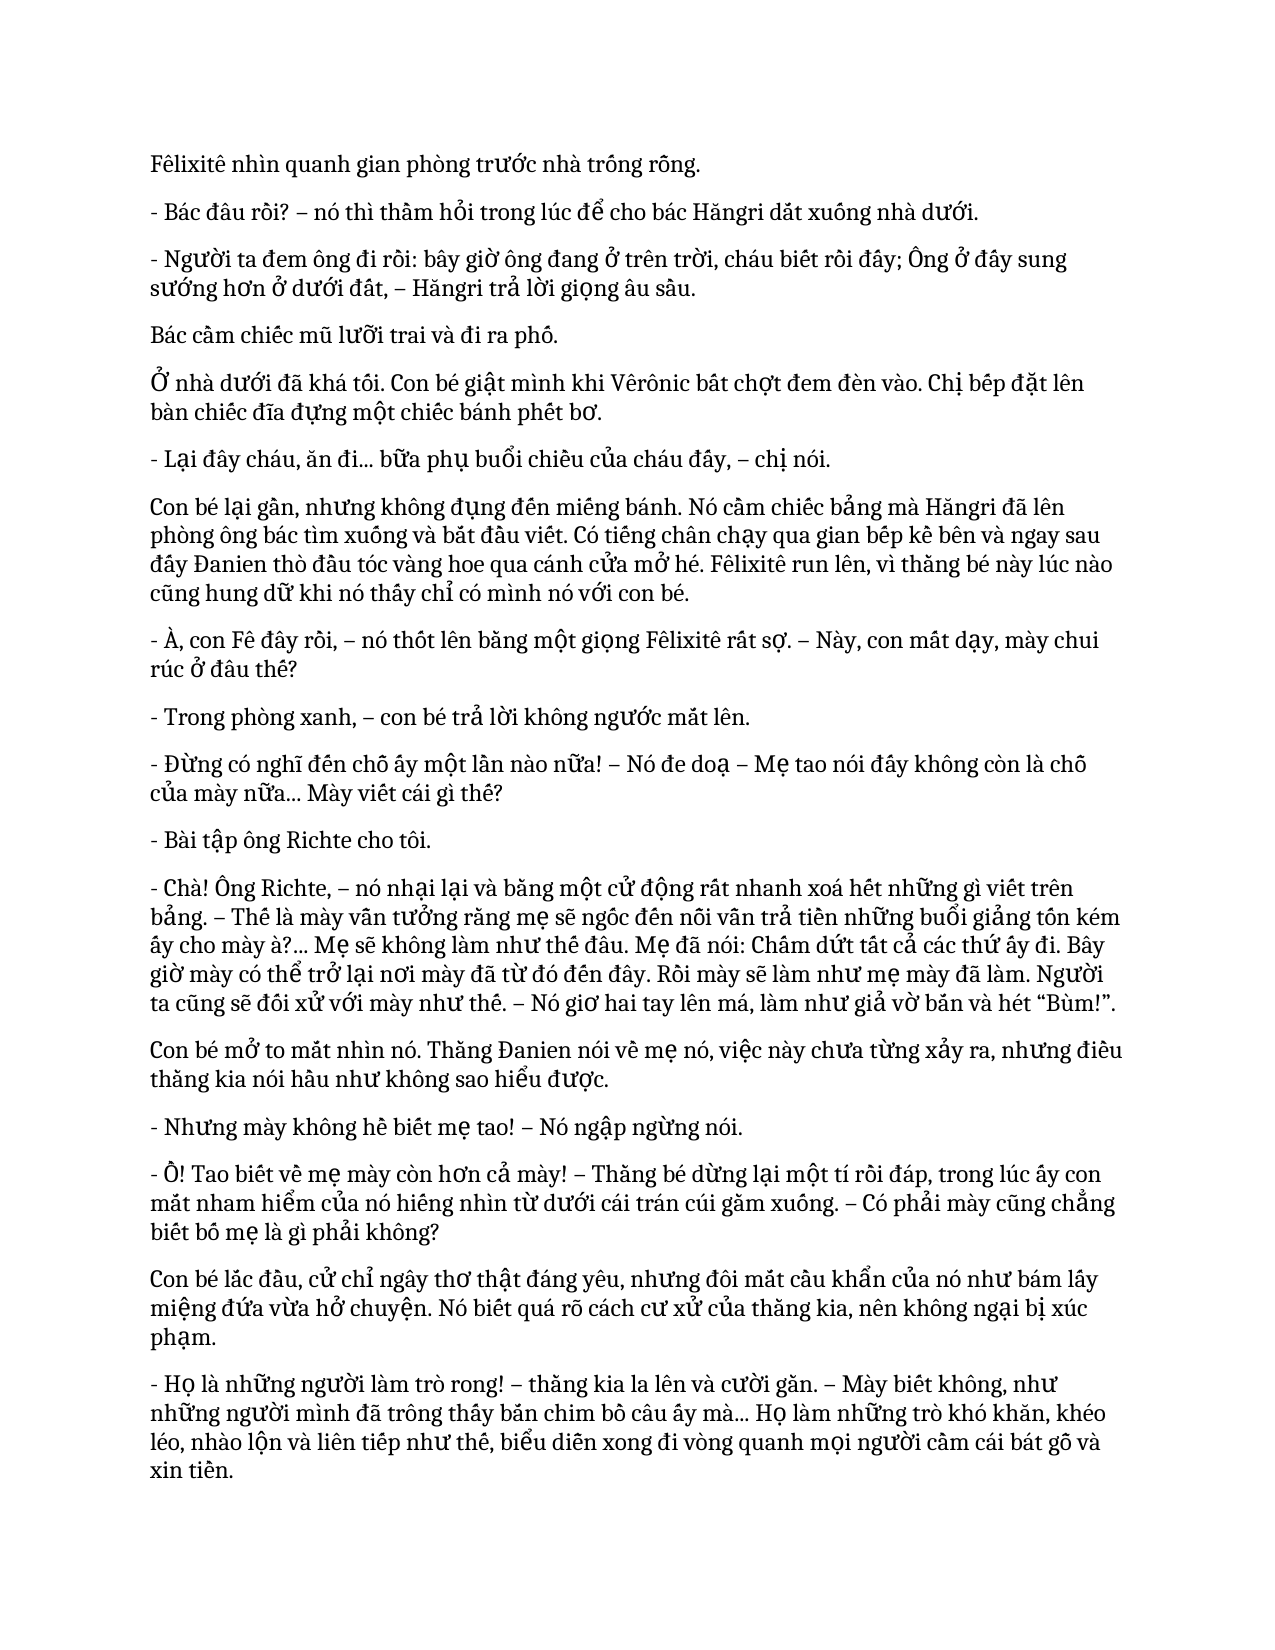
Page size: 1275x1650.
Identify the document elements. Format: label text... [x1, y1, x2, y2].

text Con bé lắc đầu, cử chỉ ngây thơ thật đáng yêu, nhưng đôi mắt cầu khẩn của nó như bám lấy miệng đứa vừa hở chuyện. Nó biết quá rõ cách cư xử của thằng kia, nên không ngại bị xúc phạm. [150, 1265, 1125, 1351]
text - Chà! Ông Richte, – nó nhại lại và bằng một cử động rất nhanh xoá hết những gì viết trên bảng. – Thế là mày vẫn tưởng rằng mẹ sẽ ngốc đến nỗi vẫn trả tiền những buổi giảng tốn kém ấy cho mày à?... Mẹ sẽ không làm như thế đâu. Mẹ đã nói: Chấm dứt tất cả các thứ ấy đi. Bây giờ mày có thể trở lại nơi mày đã từ đó đến đây. Rồi mày sẽ làm như mẹ mày đã làm. Người ta cũng sẽ đối xử với mày như thế. – Nó giơ hai tay lên má, làm như giả vờ bắn và hét “Bùm!”. [150, 874, 1125, 1017]
text - Bác đâu rồi? – nó thì thầm hỏi trong lúc để cho bác Hăngri dắt xuống nhà dưới. [150, 197, 1125, 226]
text - Nhưng mày không hề biết mẹ tao! – Nó ngập ngừng nói. [150, 1112, 1125, 1141]
text - Người ta đem ông đi rồi: bây giờ ông đang ở trên trời, cháu biết rồi đấy; Ông ở đấy sung sướng hơn ở dưới đất, – Hăngri trả lời giọng âu sầu. [150, 245, 1125, 302]
text Bác cầm chiếc mũ lưỡi trai và đi ra phố. [150, 321, 1125, 350]
text - Bài tập ông Richte cho tôi. [150, 826, 1125, 855]
text - À, con Fê đây rồi, – nó thốt lên bằng một giọng Fêlixitê rất sợ. – Này, con mất dạy, mày chui rúc ở đâu thế? [150, 626, 1125, 684]
text Ở nhà dưới đã khá tối. Con bé giật mình khi Vêrônic bất chợt đem đèn vào. Chị bếp đặt lên bàn chiếc đĩa đựng một chiếc bánh phết bơ. [150, 369, 1125, 426]
text Con bé lại gần, nhưng không đụng đến miếng bánh. Nó cầm chiếc bảng mà Hăngri đã lên phòng ông bác tìm xuống và bắt đầu viết. Có tiếng chân chạy qua gian bếp kề bên và ngay sau đấy Đanien thò đầu tóc vàng hoe qua cánh cửa mở hé. Fêlixitê run lên, vì thằng bé này lúc nào cũng hung dữ khi nó thấy chỉ có mình nó với con bé. [150, 492, 1125, 607]
text Con bé mở to mắt nhìn nó. Thằng Đanien nói về mẹ nó, việc này chưa từng xảy ra, nhưng điều thằng kia nói hầu như không sao hiểu được. [150, 1036, 1125, 1094]
text - Lại đây cháu, ăn đi... bữa phụ buổi chiều của cháu đấy, – chị nói. [150, 445, 1125, 474]
text - Họ là những người làm trò rong! – thằng kia la lên và cười gằn. – Mày biết không, như những người mình đã trông thấy bắn chim bồ câu ấy mà... Họ làm những trò khó khăn, khéo léo, nhào lộn và liên tiếp như thế, biểu diễn xong đi vòng quanh mọi người cầm cái bát gỗ và xin tiền. [150, 1370, 1125, 1485]
text Fêlixitê nhìn quanh gian phòng trước nhà trống rỗng. [150, 150, 1125, 179]
text - Trong phòng xanh, – con bé trả lời không ngước mắt lên. [150, 702, 1125, 731]
text - Đừng có nghĩ đến chỗ ấy một lần nào nữa! – Nó đe doạ – Mẹ tao nói đấy không còn là chỗ của mày nữa... Mày viết cái gì thế? [150, 750, 1125, 807]
text - Ồ! Tao biết về mẹ mày còn hơn cả mày! – Thằng bé dừng lại một tí rồi đáp, trong lúc ấy con mắt nham hiểm của nó hiếng nhìn từ dưới cái trán cúi gằm xuống. – Có phải mày cũng chẳng biết bố mẹ là gì phải không? [150, 1160, 1125, 1246]
